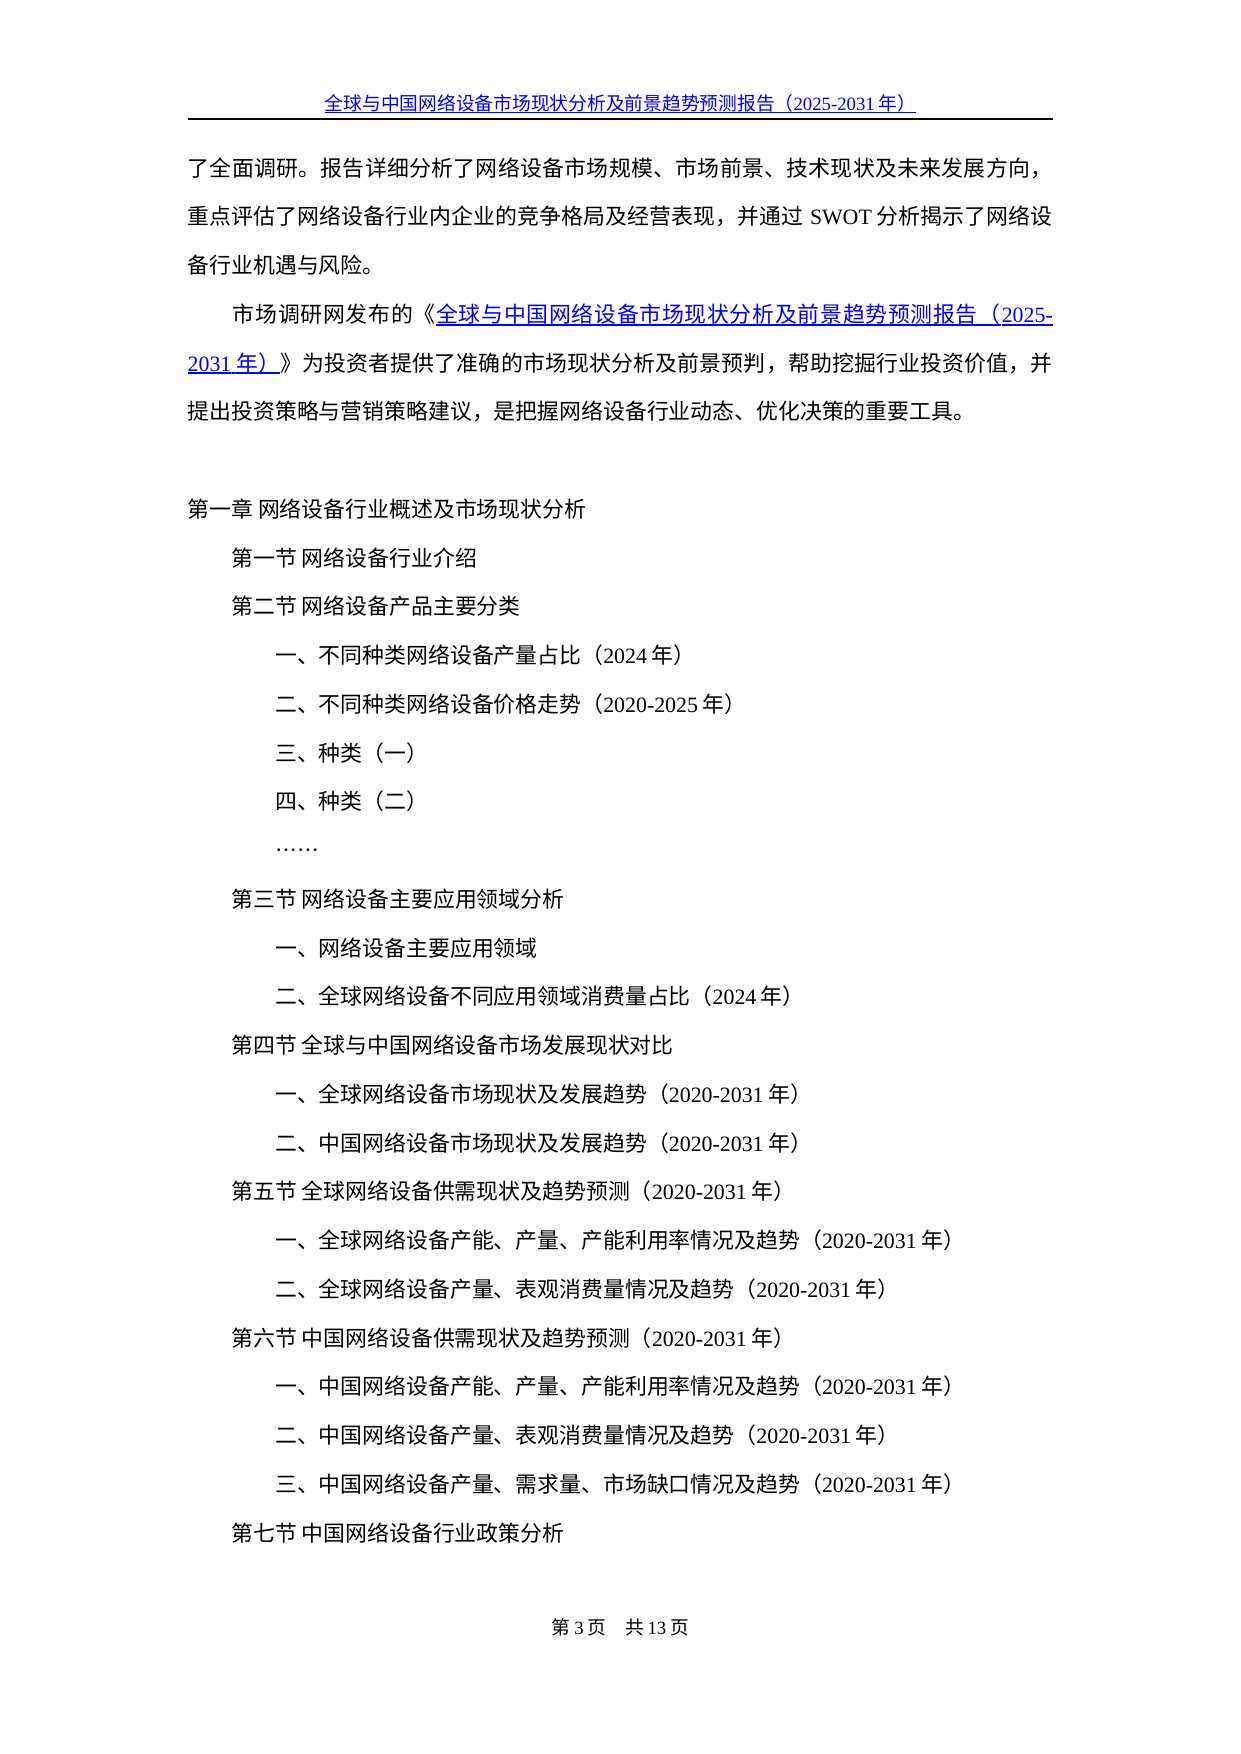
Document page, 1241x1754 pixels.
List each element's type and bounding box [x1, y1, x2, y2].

text [187, 150, 1053, 1548]
